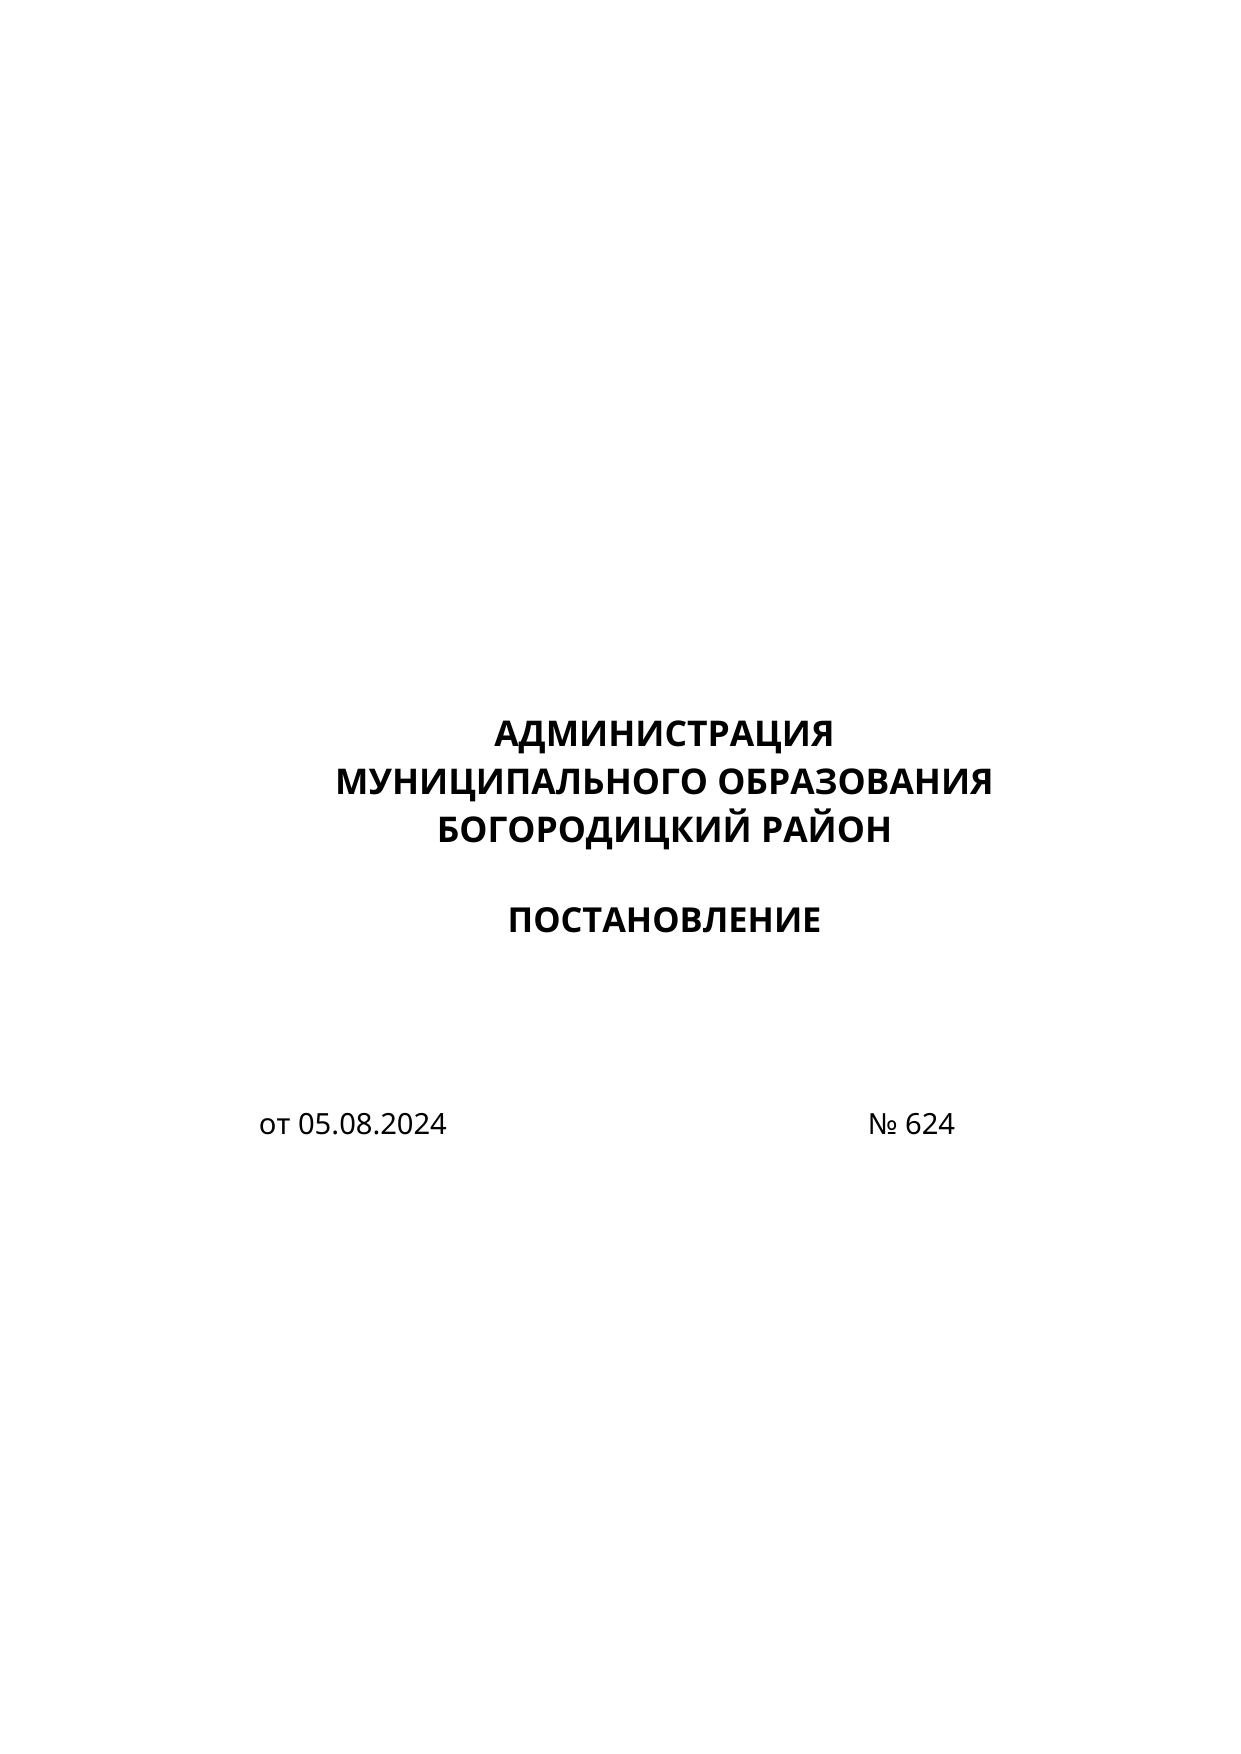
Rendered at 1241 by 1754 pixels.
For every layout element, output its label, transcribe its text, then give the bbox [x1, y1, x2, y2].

text ПОСТАНОВЛЕНИЕ [177, 915, 1152, 936]
text АДМИНИСТРАЦИЯ [177, 708, 1152, 756]
text МУНИЦИПАЛЬНОГО ОБРАЗОВАНИЯ [177, 756, 1152, 805]
text БОГОРОДИЦКИЙ РАЙОН [177, 805, 1152, 853]
table_header от 05.08.2024 [248, 1103, 856, 1143]
table_header № 624 [856, 1103, 1107, 1143]
